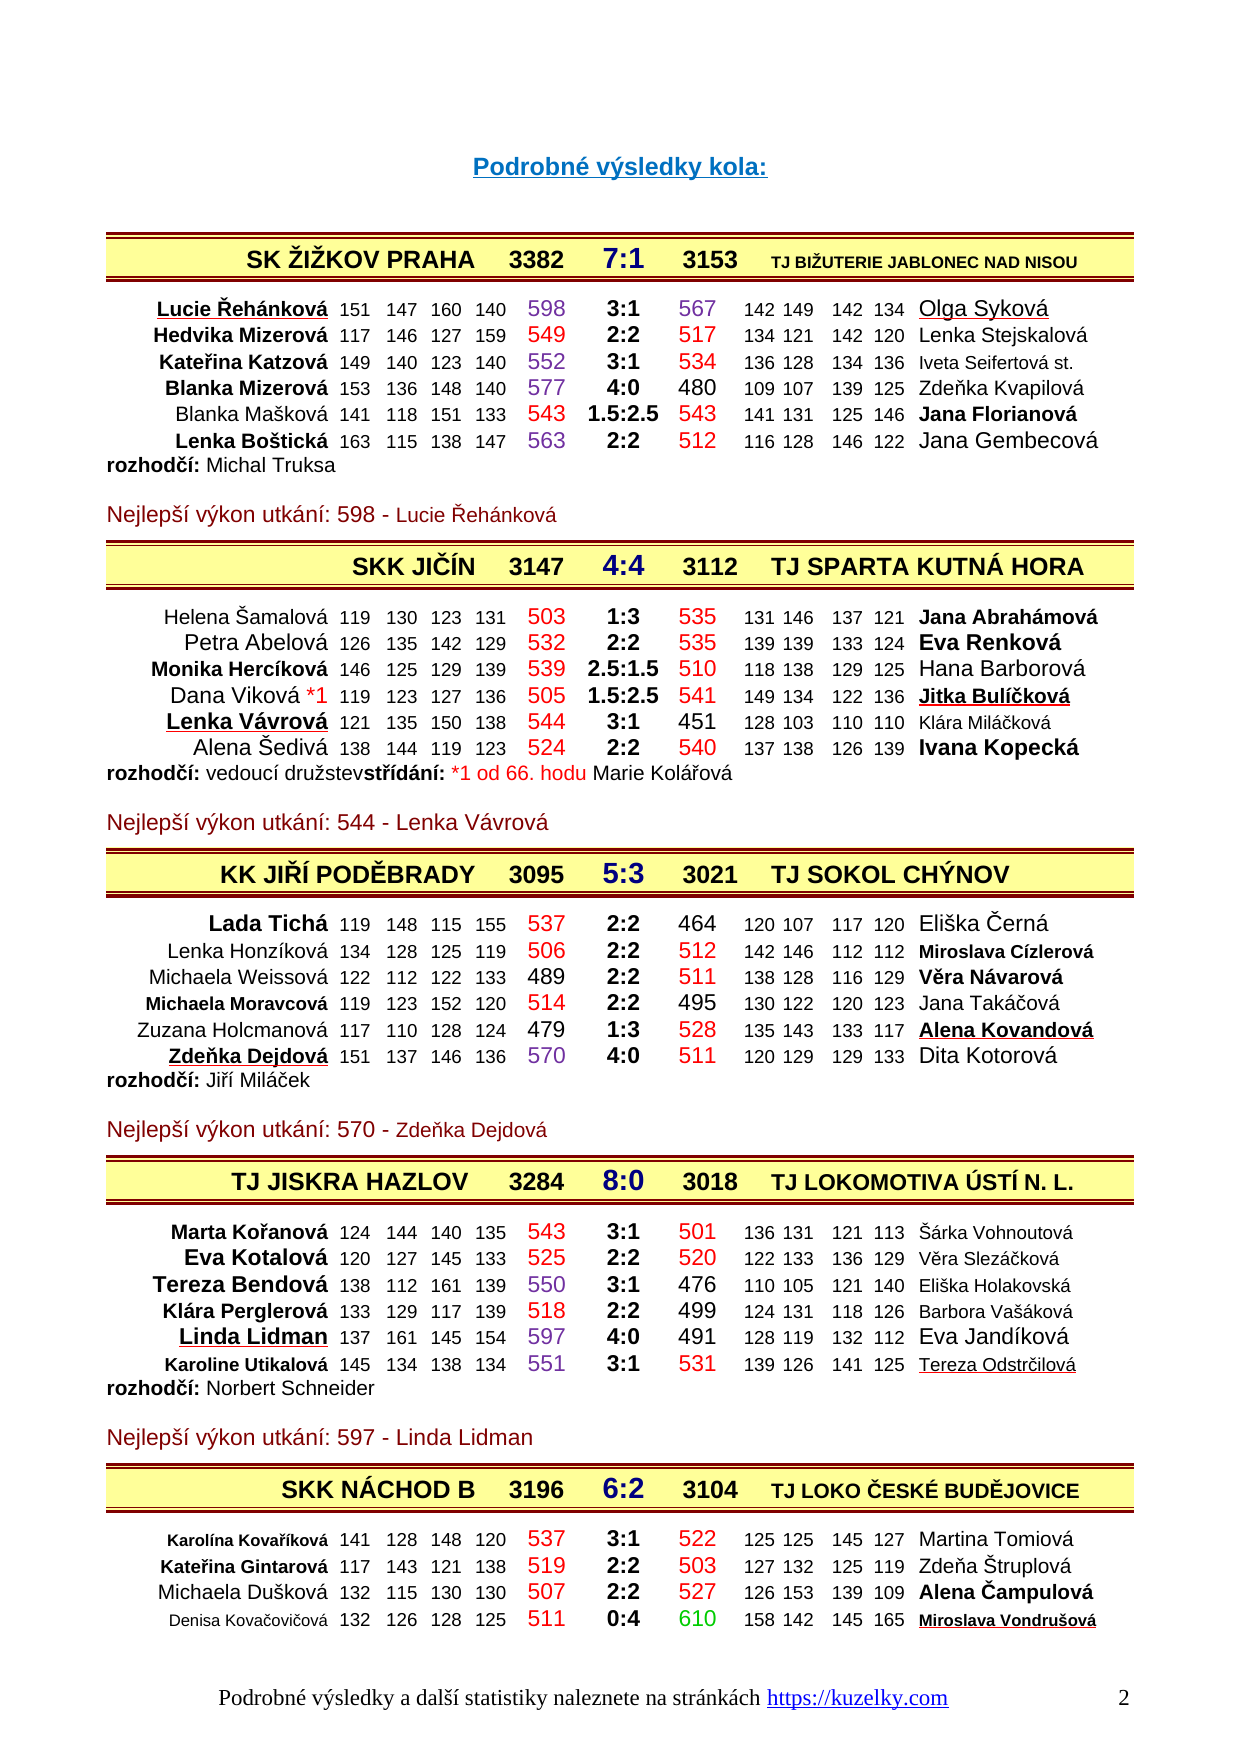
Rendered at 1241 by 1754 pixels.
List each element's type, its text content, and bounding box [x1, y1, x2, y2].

text Dana Viková *1 119 123 127 136 505 1.5:2.5 541 149 134 122 136 Jitka Bulíčková [106, 682, 1134, 708]
text Blanka Mizerová 153 136 148 140 577 4:0 480 109 107 139 125 Zdeňka Kvapilová [106, 374, 1134, 400]
text Blanka Mašková 141 118 151 133 543 1.5:2.5 543 141 131 125 146 Jana Florianová [106, 400, 1134, 427]
text Helena Šamalová 119 130 123 131 503 1:3 535 131 146 137 121 Jana Abrahámová [106, 603, 1134, 629]
text Zuzana Holcmanová 117 110 128 124 479 1:3 528 135 143 133 117 Alena Kovandová [106, 1016, 1134, 1042]
text Denisa Kovačovičová 132 126 128 125 511 0:4 610 158 142 145 165 Miroslava Vondrušová [106, 1604, 1134, 1631]
text rozhodčí: Michal Truksa [106, 453, 1134, 477]
text Nejlepší výkon utkání: 570 - Zdeňka Dejdová [106, 1116, 1134, 1143]
text Alena Šedivá 138 144 119 123 524 2:2 540 137 138 126 139 Ivana Kopecká [106, 734, 1134, 761]
text Linda Lidman 137 161 145 154 597 4:0 491 128 119 132 112 Eva Jandíková [106, 1323, 1134, 1349]
text Kateřina Katzová 149 140 123 140 552 3:1 534 136 128 134 136 Iveta Seifertová st. [106, 348, 1134, 374]
text SKK Náchod B 3196 6:2 3104 TJ Loko České Budějovice [106, 1469, 1134, 1507]
text rozhodčí: Jiří Miláček [106, 1068, 1134, 1092]
text TJ Jiskra Hazlov 3284 8:0 3018 TJ Lokomotiva Ústí n. L. [106, 1162, 1134, 1199]
text Eva Kotalová 120 127 145 133 525 2:2 520 122 133 136 129 Věra Slezáčková [106, 1244, 1134, 1271]
text KK Jiří Poděbrady 3095 5:3 3021 TJ Sokol Chýnov [106, 854, 1134, 891]
text Podrobné výsledky kola: [94, 152, 1145, 181]
text SK Žižkov Praha 3382 7:1 3153 TJ Bižuterie Jablonec nad Nisou [106, 239, 1134, 276]
text Petra Abelová 126 135 142 129 532 2:2 535 139 139 133 124 Eva Renková [106, 629, 1134, 655]
text Lada Tichá 119 148 115 155 537 2:2 464 120 107 117 120 Eliška Černá [106, 910, 1134, 937]
text Nejlepší výkon utkání: 544 - Lenka Vávrová [106, 809, 1134, 835]
text SKK Jičín 3147 4:4 3112 TJ Sparta Kutná Hora [106, 546, 1134, 584]
text rozhodčí: Norbert Schneider [106, 1376, 1134, 1400]
text Karolína Kovaříková 141 128 148 120 537 3:1 522 125 125 145 127 Martina Tomiová [106, 1525, 1134, 1552]
text Marta Kořanová 124 144 140 135 543 3:1 501 136 131 121 113 Šárka Vohnoutová [106, 1218, 1134, 1244]
text Lenka Vávrová 121 135 150 138 544 3:1 451 128 103 110 110 Klára Miláčková [106, 708, 1134, 734]
text Lucie Řehánková 151 147 160 140 598 3:1 567 142 149 142 134 Olga Syková [106, 295, 1134, 321]
text Hedvika Mizerová 117 146 127 159 549 2:2 517 134 121 142 120 Lenka Stejskalová [106, 321, 1134, 348]
text Michaela Dušková 132 115 130 130 507 2:2 527 126 153 139 109 Alena Čampulová [106, 1578, 1134, 1604]
text Kateřina Gintarová 117 143 121 138 519 2:2 503 127 132 125 119 Zdeňa Štruplová [106, 1552, 1134, 1578]
text Michaela Moravcová 119 123 152 120 514 2:2 495 130 122 120 123 Jana Takáčová [106, 989, 1134, 1016]
text Nejlepší výkon utkání: 598 - Lucie Řehánková [106, 501, 1134, 527]
text Klára Perglerová 133 129 117 139 518 2:2 499 124 131 118 126 Barbora Vašáková [106, 1297, 1134, 1323]
text rozhodčí: vedoucí družstevstřídání: *1 od 66. hodu Marie Kolářová [106, 761, 1134, 785]
text Monika Hercíková 146 125 129 139 539 2.5:1.5 510 118 138 129 125 Hana Barborová [106, 655, 1134, 682]
text Lenka Boštická 163 115 138 147 563 2:2 512 116 128 146 122 Jana Gembecová [106, 427, 1134, 453]
text Zdeňka Dejdová 151 137 146 136 570 4:0 511 120 129 129 133 Dita Kotorová [106, 1042, 1134, 1068]
text Nejlepší výkon utkání: 597 - Linda Lidman [106, 1424, 1134, 1450]
text Lenka Honzíková 134 128 125 119 506 2:2 512 142 146 112 112 Miroslava Cízlerová [106, 937, 1134, 963]
text Tereza Bendová 138 112 161 139 550 3:1 476 110 105 121 140 Eliška Holakovská [106, 1271, 1134, 1297]
text Karoline Utikalová 145 134 138 134 551 3:1 531 139 126 141 125 Tereza Odstrčilová [106, 1349, 1134, 1376]
text Michaela Weissová 122 112 122 133 489 2:2 511 138 128 116 129 Věra Návarová [106, 963, 1134, 989]
